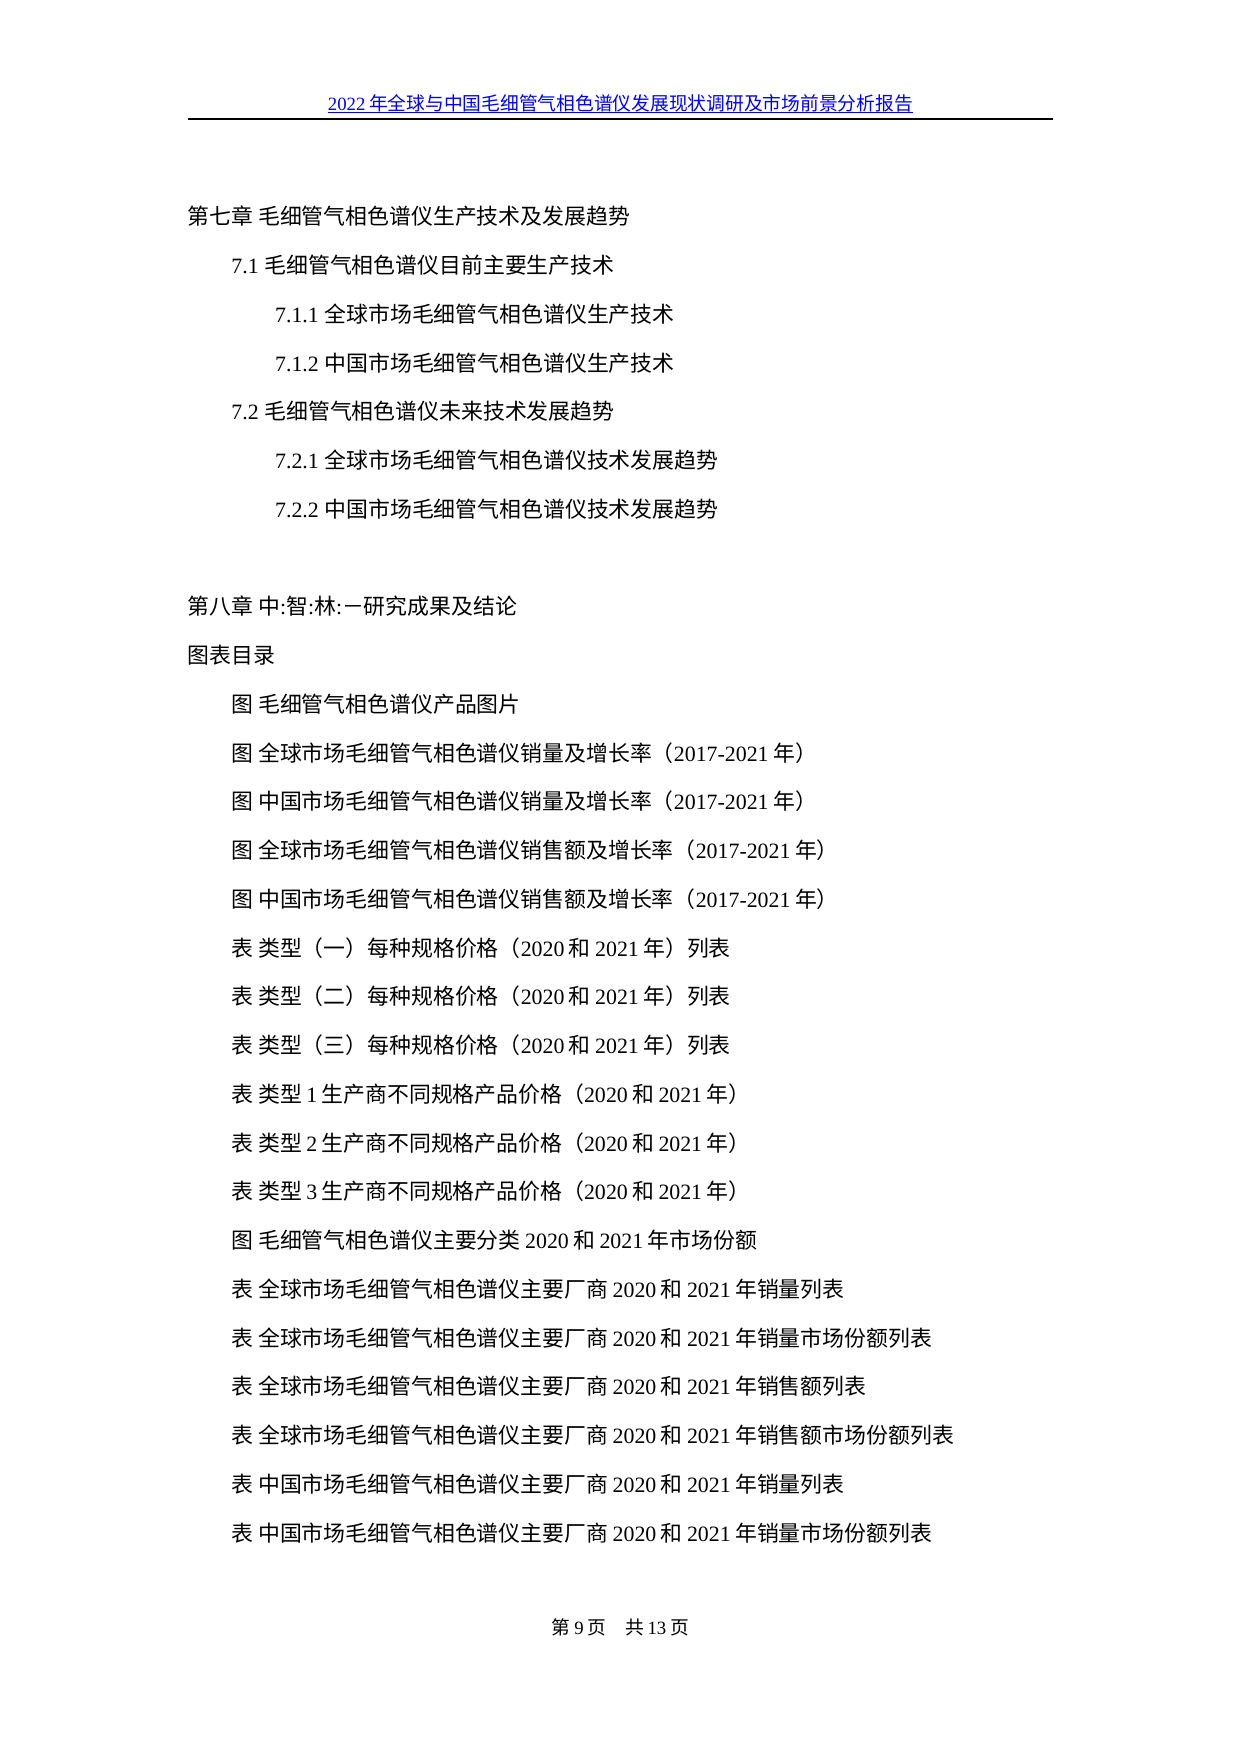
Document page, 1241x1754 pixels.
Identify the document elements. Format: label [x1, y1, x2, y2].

text [187, 150, 1053, 1548]
